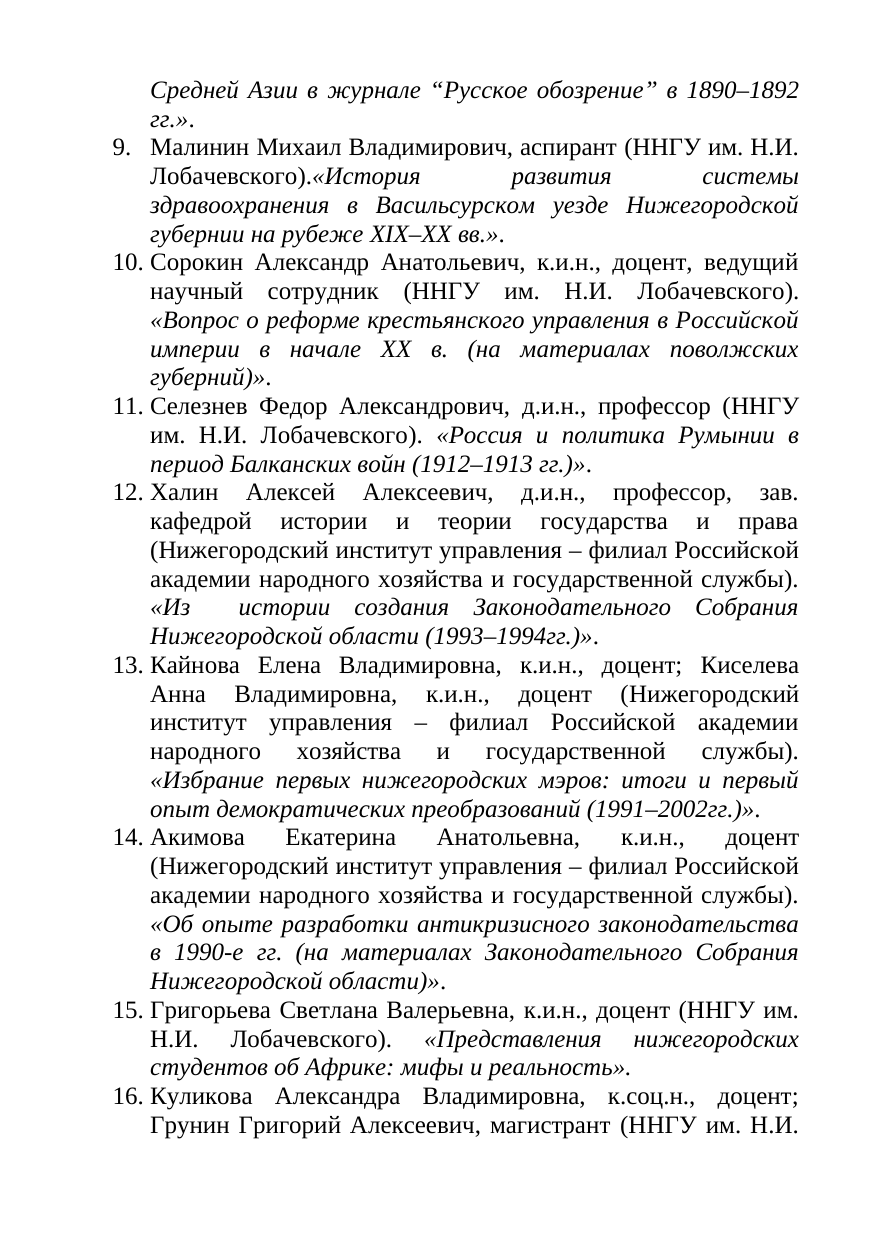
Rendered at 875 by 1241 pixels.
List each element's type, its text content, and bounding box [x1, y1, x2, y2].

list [112, 75, 799, 132]
list Сорокин Александр Анатольевич, к.и.н., доцент, ведущий научный сотрудник (ННГУ им. Н.И. Лобачевского). «Вопрос о реформе крестьянского управления в Российской империи в начале ХХ в. (на материалах поволжских губерний)». [112, 247, 799, 391]
list Малинин Михаил Владимирович, аспирант (ННГУ им. Н.И. Лобачевского).«История развития системы здравоохранения в Васильсурском уезде Нижегородской губернии на рубеже XIX–XX вв.». [112, 132, 799, 247]
list Кайнова Елена Владимировна, к.и.н., доцент; Киселева Анна Владимировна, к.и.н., доцент (Нижегородский институт управления – филиал Российской академии народного хозяйства и государственной службы). «Избрание первых нижегородских мэров: итоги и первый опыт демократических преобразований (1991–2002гг.)». [112, 650, 799, 822]
list Селезнев Федор Александрович, д.и.н., профессор (ННГУ им. Н.И. Лобачевского). «Россия и политика Румынии в период Балканских войн (1912–1913 гг.)». [112, 391, 799, 477]
list Григорьева Светлана Валерьевна, к.и.н., доцент (ННГУ им. Н.И. Лобачевского). «Представления нижегородских студентов об Африке: мифы и реальность». [112, 995, 799, 1081]
list Акимова Екатерина Анатольевна, к.и.н., доцент (Нижегородский институт управления – филиал Российской академии народного хозяйства и государственной службы). «Об опыте разработки антикризисного законодательства в 1990-е гг. (на материалах Законодательного Собрания Нижегородской области)». [112, 822, 799, 995]
list Халин Алексей Алексеевич, д.и.н., профессор, зав. кафедрой истории и теории государства и права (Нижегородский институт управления – филиал Российской академии народного хозяйства и государственной службы). «Из истории создания Законодательного Собрания Нижегородской области (1993–1994гг.)». [112, 477, 799, 650]
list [112, 1081, 799, 1139]
